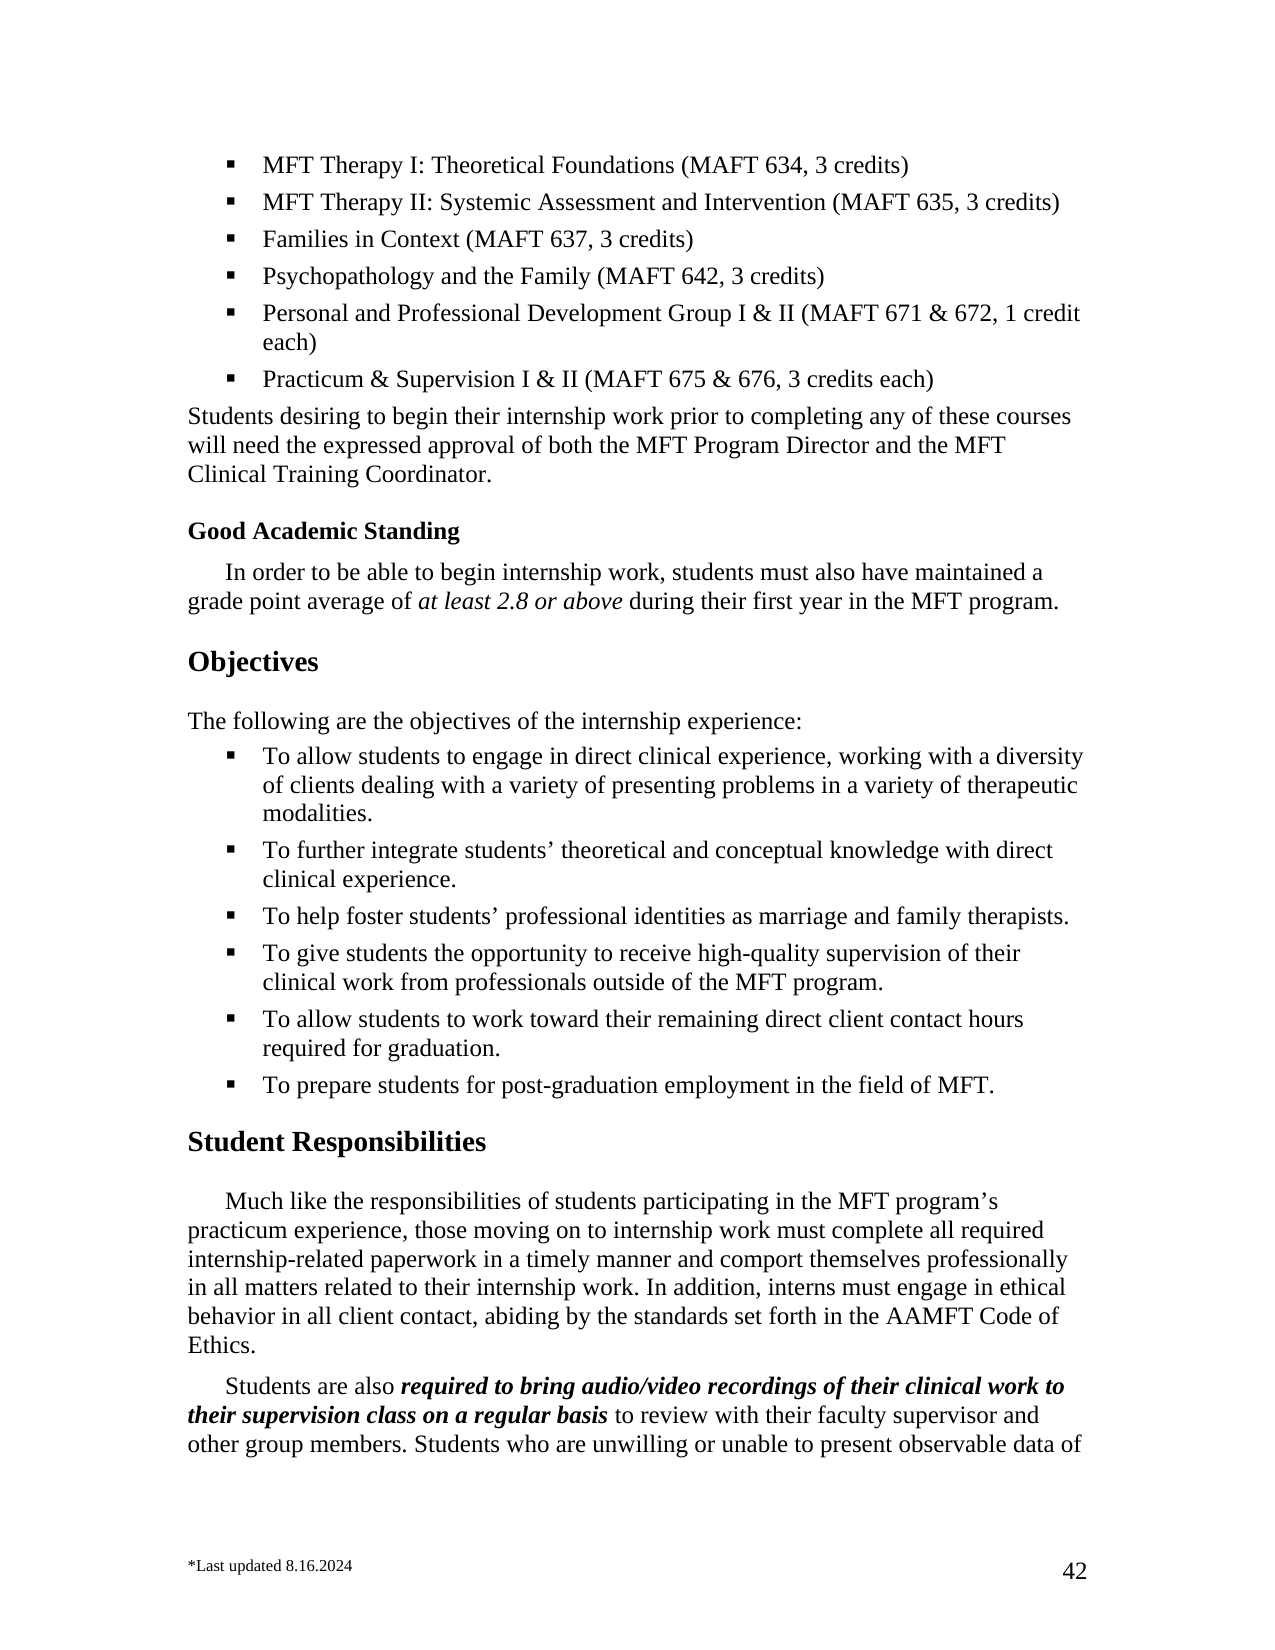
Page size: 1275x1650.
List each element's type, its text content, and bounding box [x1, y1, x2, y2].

list Practicum & Supervision I & II (MAFT 675 & 676, 3 credits each) [225, 364, 1087, 393]
list MFT Therapy I: Theoretical Foundations (MAFT 634, 3 credits) [225, 150, 1087, 179]
subtitle Objectives [187, 644, 1087, 677]
text Much like the responsibilities of students participating in the MFT program’s practicum experience, those moving on to internship work must complete all required internship-related paperwork in a timely manner and comport themselves professionally in all matters related to their internship work. In addition, interns must engage in ethical behavior in all client contact, abiding by the standards set forth in the AAMFT Code of Ethics. [187, 1186, 1087, 1359]
list Families in Context (MAFT 637, 3 credits) [225, 224, 1087, 253]
text In order to be able to begin internship work, students must also have maintained a grade point average of at least 2.8 or above during their first year in the MFT program. [187, 557, 1087, 615]
list Personal and Professional Development Group I & II (MAFT 671 & 672, 1 credit each) [225, 298, 1087, 356]
list To prepare students for post-graduation employment in the field of MFT. [225, 1070, 1087, 1099]
text Good Academic Standing [187, 516, 1087, 545]
list MFT Therapy II: Systemic Assessment and Intervention (MAFT 635, 3 credits) [225, 187, 1087, 216]
text The following are the objectives of the internship experience: [187, 706, 1087, 735]
list To further integrate students’ theoretical and conceptual knowledge with direct clinical experience. [225, 836, 1087, 893]
text Students desiring to begin their internship work prior to completing any of these courses will need the expressed approval of both the MFT Program Director and the MFT Clinical Training Coordinator. [187, 401, 1087, 487]
list To allow students to work toward their remaining direct client contact hours required for graduation. [225, 1004, 1087, 1062]
list Psychopathology and the Family (MAFT 642, 3 credits) [225, 261, 1087, 290]
subtitle Student Responsibilities [187, 1124, 1087, 1157]
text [187, 1371, 1087, 1457]
list To allow students to engage in direct clinical experience, working with a diversity of clients dealing with a variety of presenting problems in a variety of therapeutic modalities. [225, 741, 1087, 827]
list To give students the opportunity to receive high-quality supervision of their clinical work from professionals outside of the MFT program. [225, 938, 1087, 996]
list To help foster students’ professional identities as marriage and family therapists. [225, 901, 1087, 930]
